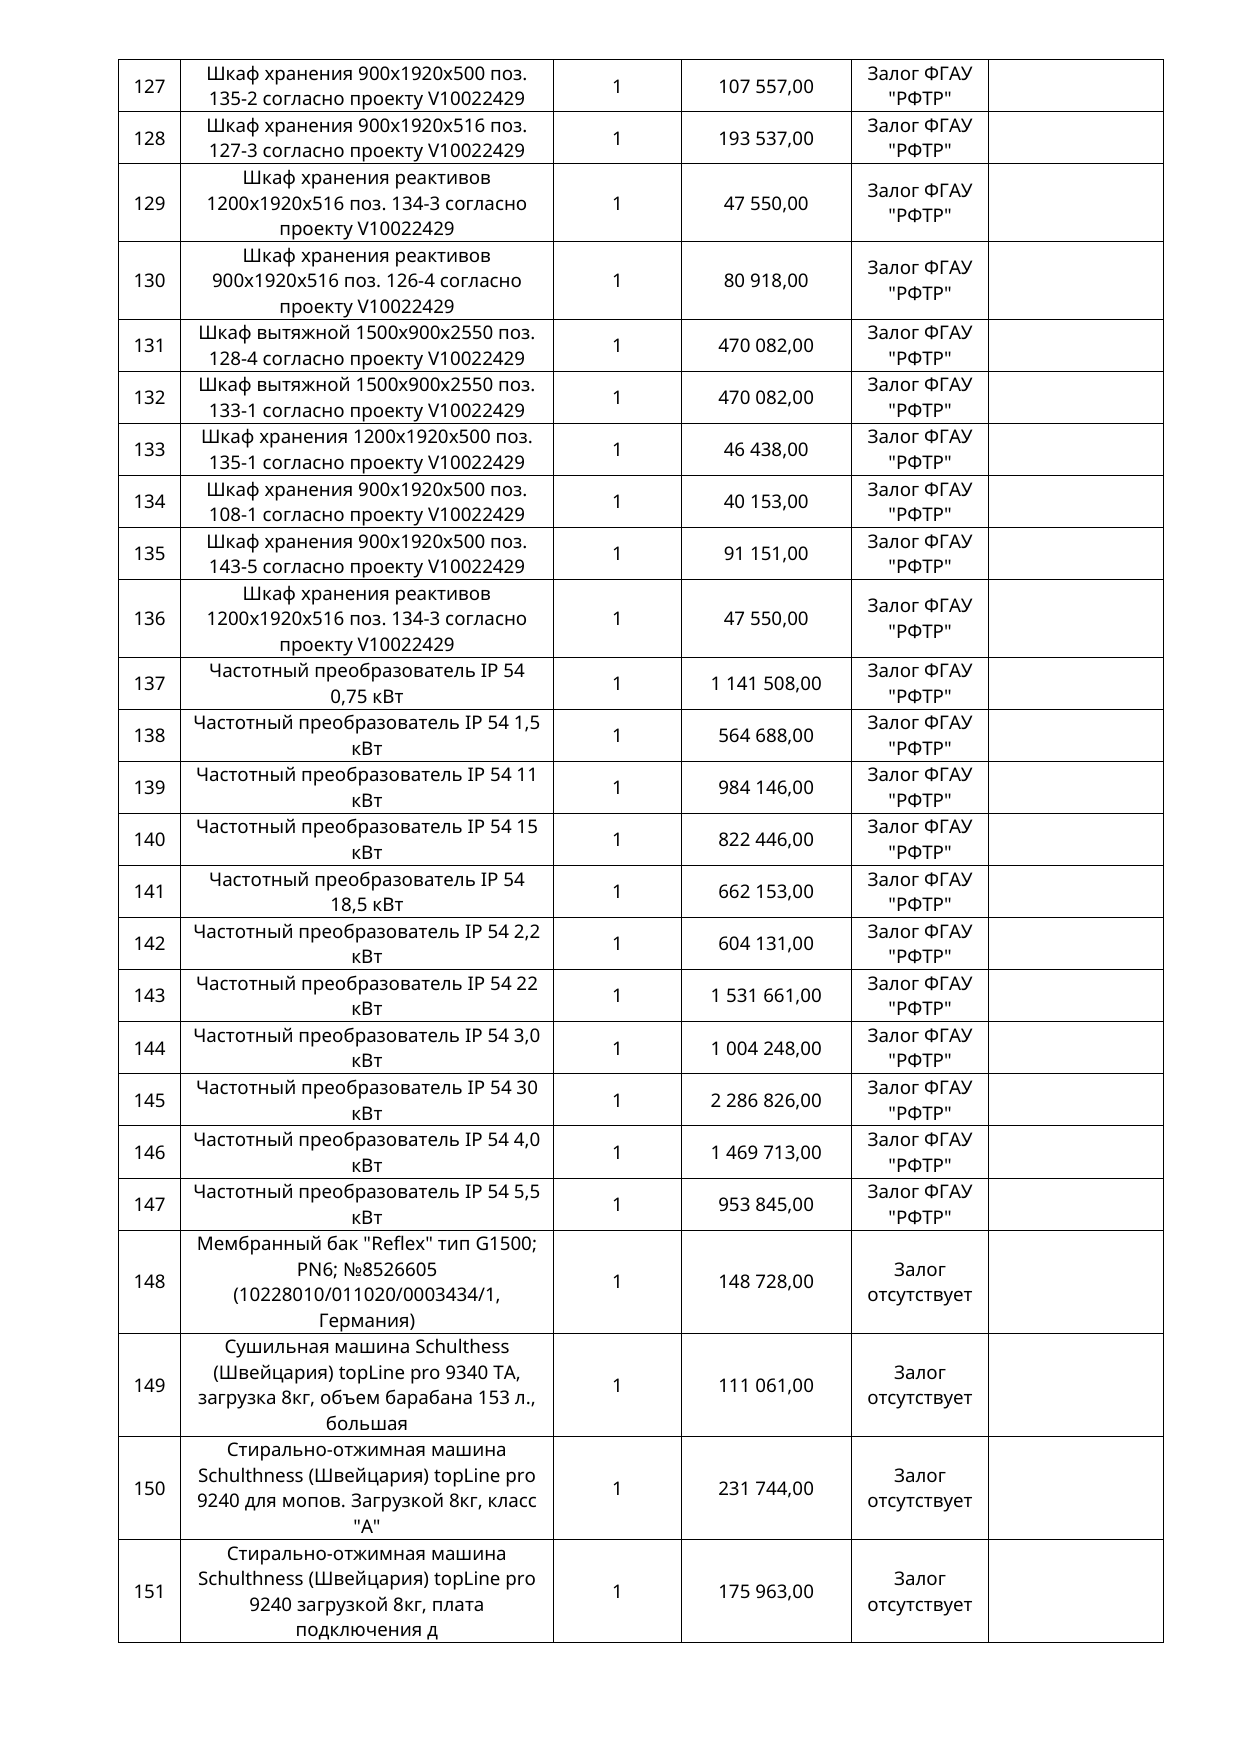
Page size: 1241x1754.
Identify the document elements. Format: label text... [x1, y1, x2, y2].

table_cell 470 082,00 [682, 320, 851, 371]
table_cell Шкаф хранения 1200х1920х500 поз. 135-1 согласно проекту V10022429 [181, 424, 553, 475]
table_cell Залог ФГАУ "РФТР" [852, 1126, 988, 1177]
table_cell 47 550,00 [682, 580, 851, 657]
table_cell 1 [554, 1179, 681, 1229]
table_cell 984 146,00 [682, 762, 851, 813]
table_cell 130 [119, 242, 180, 318]
table_cell 1 [554, 424, 681, 475]
table_cell [989, 1126, 1163, 1177]
table_cell 141 [119, 866, 180, 917]
table_cell 144 [119, 1022, 180, 1073]
table_cell 1 [554, 710, 681, 761]
table_cell 148 [119, 1231, 180, 1333]
table_cell [989, 866, 1163, 917]
table_cell Залог ФГАУ "РФТР" [852, 424, 988, 475]
table_cell Залог ФГАУ "РФТР" [852, 1074, 988, 1125]
table_cell [989, 580, 1163, 657]
table_cell Частотный преобразователь IP 54 3,0 кВт [181, 1022, 553, 1073]
table_cell 150 [119, 1437, 180, 1539]
table_cell Частотный преобразователь IP 54 22 кВт [181, 970, 553, 1021]
table_cell 1 [554, 814, 681, 865]
table_cell Залог ФГАУ "РФТР" [852, 814, 988, 865]
table_cell 80 918,00 [682, 242, 851, 318]
table_cell 139 [119, 762, 180, 813]
table_cell Шкаф хранения 900х1920х500 поз. 135-2 согласно проекту V10022429 [181, 60, 553, 111]
table_cell 1 [554, 1022, 681, 1073]
table_cell 151 [119, 1540, 180, 1642]
table_cell Частотный преобразователь IP 54 18,5 кВт [181, 866, 553, 917]
table_cell 953 845,00 [682, 1179, 851, 1229]
table_cell Залог ФГАУ "РФТР" [852, 372, 988, 423]
table_cell 47 550,00 [682, 164, 851, 241]
table_cell Залог ФГАУ "РФТР" [852, 1179, 988, 1229]
table_cell [989, 814, 1163, 865]
table_cell 46 438,00 [682, 424, 851, 475]
table_cell Шкаф хранения реактивов 1200х1920х516 поз. 134-3 согласно проекту V10022429 [181, 164, 553, 241]
table_cell 143 [119, 970, 180, 1021]
table_cell 231 744,00 [682, 1437, 851, 1539]
table_cell Залог отсутствует [852, 1334, 988, 1436]
table_cell Шкаф хранения 900х1920х500 поз. 143-5 согласно проекту V10022429 [181, 528, 553, 579]
table_cell Залог ФГАУ "РФТР" [852, 476, 988, 527]
table_cell 145 [119, 1074, 180, 1125]
table_cell [989, 1022, 1163, 1073]
table_cell 1 141 508,00 [682, 658, 851, 709]
table_cell 111 061,00 [682, 1334, 851, 1436]
table_cell [989, 60, 1163, 111]
table_cell Частотный преобразователь IP 54 15 кВт [181, 814, 553, 865]
table_cell Частотный преобразователь IP 54 5,5 кВт [181, 1179, 553, 1229]
table_cell 137 [119, 658, 180, 709]
table_cell [989, 164, 1163, 241]
table_cell [989, 970, 1163, 1021]
table_cell Залог ФГАУ "РФТР" [852, 918, 988, 969]
table_cell Залог ФГАУ "РФТР" [852, 528, 988, 579]
table_cell Частотный преобразователь IP 54 4,0 кВт [181, 1126, 553, 1177]
table_cell [989, 658, 1163, 709]
table_cell 604 131,00 [682, 918, 851, 969]
table_cell 175 963,00 [682, 1540, 851, 1642]
table_cell Залог ФГАУ "РФТР" [852, 658, 988, 709]
table_cell 1 531 661,00 [682, 970, 851, 1021]
table_cell 470 082,00 [682, 372, 851, 423]
table_cell Залог ФГАУ "РФТР" [852, 60, 988, 111]
table_cell 1 469 713,00 [682, 1126, 851, 1177]
table_cell 662 153,00 [682, 866, 851, 917]
table_cell [989, 372, 1163, 423]
table_cell Залог ФГАУ "РФТР" [852, 970, 988, 1021]
table_cell Залог ФГАУ "РФТР" [852, 320, 988, 371]
table_cell 132 [119, 372, 180, 423]
table_cell [989, 320, 1163, 371]
table_cell Залог ФГАУ "РФТР" [852, 112, 988, 163]
table_cell 564 688,00 [682, 710, 851, 761]
table_cell [989, 528, 1163, 579]
table_cell 1 [554, 372, 681, 423]
table_cell [989, 1074, 1163, 1125]
table_cell 1 [554, 580, 681, 657]
table_cell 1 [554, 1540, 681, 1642]
table_cell 142 [119, 918, 180, 969]
table_cell Стирально-отжимная машина Schulthness (Швейцария) topLine pro 9240 для мопов. Загрузкой 8кг, класс "А" [181, 1437, 553, 1539]
table_cell Мембранный бак "Reflex" тип G1500; PN6; №8526605 (10228010/011020/0003434/1, Германия) [181, 1231, 553, 1333]
table_cell 91 151,00 [682, 528, 851, 579]
table_cell 131 [119, 320, 180, 371]
table_cell 135 [119, 528, 180, 579]
table_cell Залог отсутствует [852, 1437, 988, 1539]
table_cell [989, 112, 1163, 163]
table_cell 148 728,00 [682, 1231, 851, 1333]
table_cell 128 [119, 112, 180, 163]
table_cell Залог ФГАУ "РФТР" [852, 1022, 988, 1073]
table_cell 1 004 248,00 [682, 1022, 851, 1073]
table_cell 147 [119, 1179, 180, 1229]
table_cell Частотный преобразователь IP 54 0,75 кВт [181, 658, 553, 709]
table_cell Залог отсутствует [852, 1540, 988, 1642]
table_cell [989, 710, 1163, 761]
table_cell [989, 1334, 1163, 1436]
table_cell 1 [554, 242, 681, 318]
table_cell [989, 1179, 1163, 1229]
table_cell 146 [119, 1126, 180, 1177]
table_cell Залог ФГАУ "РФТР" [852, 762, 988, 813]
table_cell [989, 424, 1163, 475]
table_cell 1 [554, 528, 681, 579]
table_cell 1 [554, 658, 681, 709]
table_cell Залог отсутствует [852, 1231, 988, 1333]
table_cell 140 [119, 814, 180, 865]
table_cell 1 [554, 970, 681, 1021]
table_cell 127 [119, 60, 180, 111]
table_cell Шкаф вытяжной 1500х900х2550 поз. 128-4 согласно проекту V10022429 [181, 320, 553, 371]
table_cell 1 [554, 1126, 681, 1177]
table_cell 1 [554, 60, 681, 111]
table_cell Залог ФГАУ "РФТР" [852, 164, 988, 241]
table_cell 1 [554, 1074, 681, 1125]
table_cell 1 [554, 320, 681, 371]
table_cell [989, 762, 1163, 813]
table_cell 149 [119, 1334, 180, 1436]
table_cell 1 [554, 918, 681, 969]
table_cell 1 [554, 476, 681, 527]
table_cell Шкаф хранения реактивов 1200х1920х516 поз. 134-3 согласно проекту V10022429 [181, 580, 553, 657]
table_cell Шкаф хранения 900х1920х500 поз. 108-1 согласно проекту V10022429 [181, 476, 553, 527]
table_cell 193 537,00 [682, 112, 851, 163]
table_cell 1 [554, 866, 681, 917]
table_cell [989, 242, 1163, 318]
table_cell 1 [554, 762, 681, 813]
table_cell 1 [554, 164, 681, 241]
table_cell 40 153,00 [682, 476, 851, 527]
table_cell [989, 476, 1163, 527]
table_cell Частотный преобразователь IP 54 30 кВт [181, 1074, 553, 1125]
table_cell 1 [554, 1231, 681, 1333]
table_cell Шкаф хранения 900х1920х516 поз. 127-3 согласно проекту V10022429 [181, 112, 553, 163]
table_cell [989, 918, 1163, 969]
table_cell Залог ФГАУ "РФТР" [852, 580, 988, 657]
table_cell 1 [554, 1334, 681, 1436]
table_cell Залог ФГАУ "РФТР" [852, 866, 988, 917]
table_cell 1 [554, 112, 681, 163]
table_cell Шкаф вытяжной 1500х900х2550 поз. 133-1 согласно проекту V10022429 [181, 372, 553, 423]
table_cell Залог ФГАУ "РФТР" [852, 242, 988, 318]
table_cell 134 [119, 476, 180, 527]
table_cell Сушильная машина Schulthess (Швейцария) topLine pro 9340 TA, загрузка 8кг, объем барабана 153 л., большая [181, 1334, 553, 1436]
table_cell 133 [119, 424, 180, 475]
table_cell 136 [119, 580, 180, 657]
table_cell [989, 1437, 1163, 1539]
table_cell [989, 1231, 1163, 1333]
table_cell 1 [554, 1437, 681, 1539]
table_cell Залог ФГАУ "РФТР" [852, 710, 988, 761]
table_cell 129 [119, 164, 180, 241]
table_cell 2 286 826,00 [682, 1074, 851, 1125]
table_cell Шкаф хранения реактивов 900х1920х516 поз. 126-4 согласно проекту V10022429 [181, 242, 553, 318]
table_cell Стирально-отжимная машина Schulthness (Швейцария) topLine pro 9240 загрузкой 8кг, плата подключения д [181, 1540, 553, 1642]
table_cell Частотный преобразователь IP 54 2,2 кВт [181, 918, 553, 969]
table_cell 107 557,00 [682, 60, 851, 111]
table_cell Частотный преобразователь IP 54 11 кВт [181, 762, 553, 813]
table_cell 138 [119, 710, 180, 761]
table_cell 822 446,00 [682, 814, 851, 865]
table_cell [989, 1540, 1163, 1642]
table_cell Частотный преобразователь IP 54 1,5 кВт [181, 710, 553, 761]
